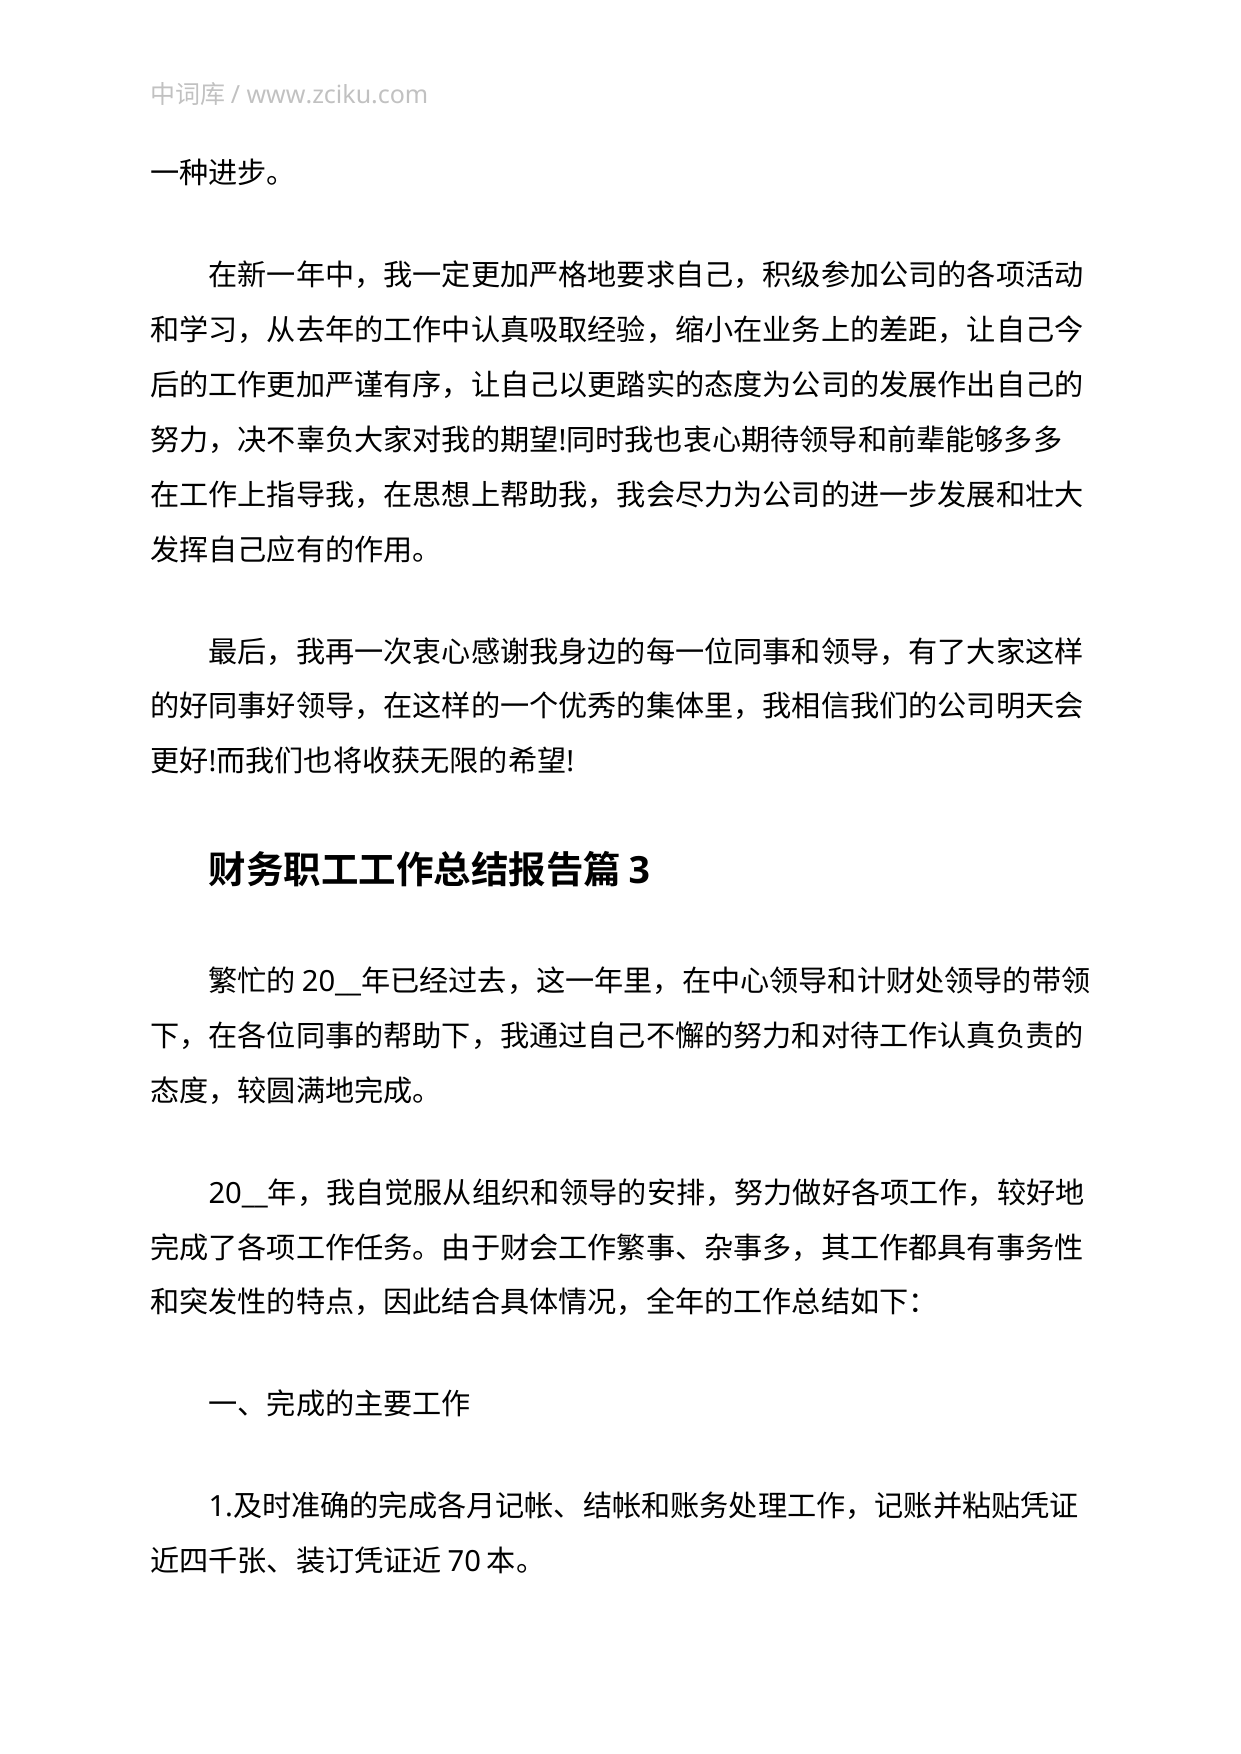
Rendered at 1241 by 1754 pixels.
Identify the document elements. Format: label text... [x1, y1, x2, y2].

text 一、完成的主要工作 [150, 1381, 1090, 1423]
text 20__年，我自觉服从组织和领导的安排，努力做好各项工作，较好地完成了各项工作任务。由于财会工作繁事、杂事多，其工作都具有事务性和突发性的特点，因此结合具体情况，全年的工作总结如下： [150, 1169, 1090, 1321]
text 1.及时准确的完成各月记帐、结帐和账务处理工作，记账并粘贴凭证近四千张、装订凭证近70本。 [150, 1483, 1090, 1580]
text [150, 150, 1090, 192]
text 最后，我再一次衷心感谢我身边的每一位同事和领导，有了大家这样的好同事好领导，在这样的一个优秀的集体里，我相信我们的公司明天会更好!而我们也将收获无限的希望! [150, 628, 1090, 780]
text 繁忙的20__年已经过去，这一年里，在中心领导和计财处领导的带领下，在各位同事的帮助下，我通过自己不懈的努力和对待工作认真负责的态度，较圆满地完成。 [150, 957, 1090, 1110]
text 在新一年中，我一定更加严格地要求自己，积级参加公司的各项活动和学习，从去年的工作中认真吸取经验，缩小在业务上的差距，让自己今后的工作更加严谨有序，让自己以更踏实的态度为公司的发展作出自己的努力，决不辜负大家对我的期望!同时我也衷心期待领导和前辈能够多多在工作上指导我，在思想上帮助我，我会尽力为公司的进一步发展和壮大发挥自己应有的作用。 [150, 252, 1090, 569]
text 财务职工工作总结报告篇3 [150, 840, 1090, 894]
